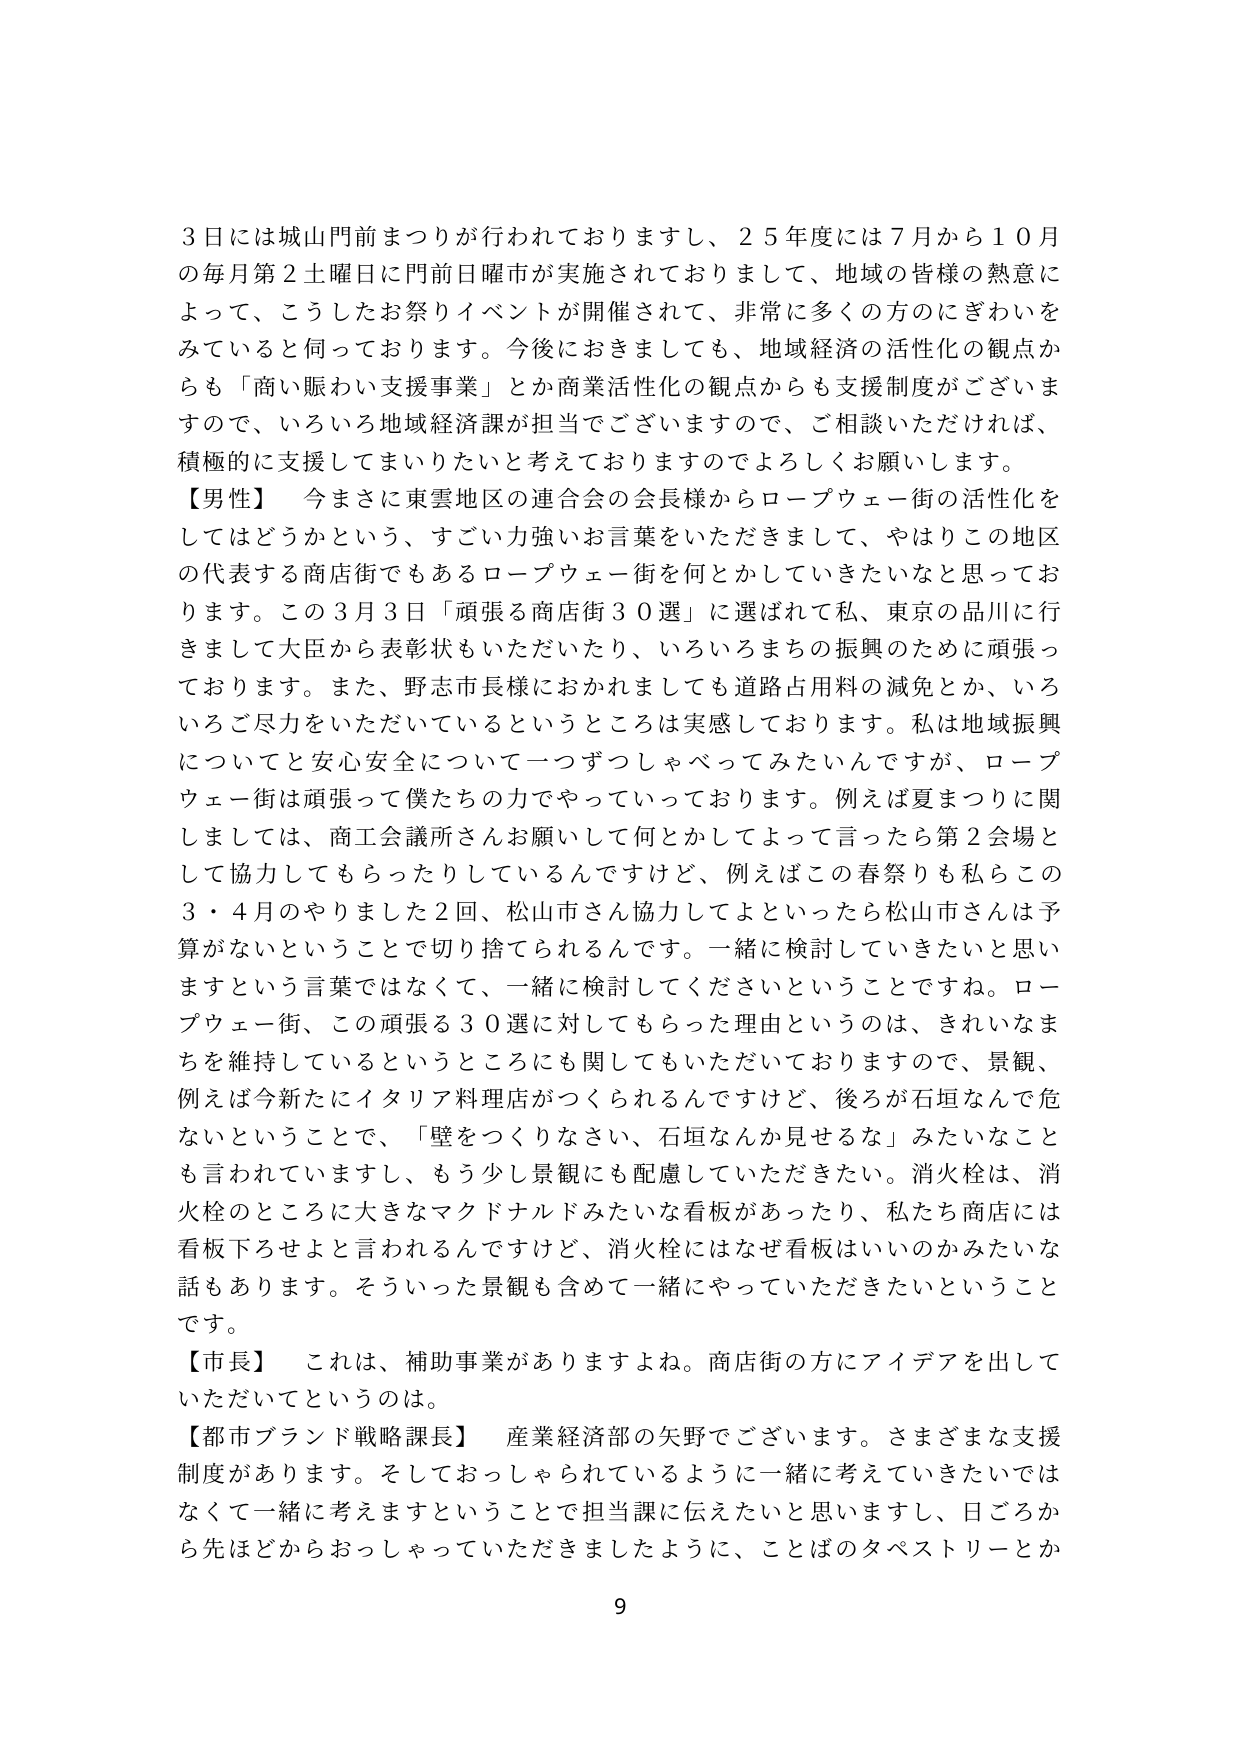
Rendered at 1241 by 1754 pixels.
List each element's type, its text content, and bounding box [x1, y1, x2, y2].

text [177, 1417, 1063, 1567]
text 【市長】 これは、補助事業がありますよね。商店街の方にアイデアを出していただいてというのは。 [177, 1342, 1063, 1417]
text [177, 217, 1063, 479]
text 【男性】 今まさに東雲地区の連合会の会長様からロープウェー街の活性化をしてはどうかという、すごい力強いお言葉をいただきまして、やはりこの地区の代表する商店街でもあるロープウェー街を何とかしていきたいなと思っております。この３月３日「頑張る商店街３０選」に選ばれて私、東京の品川に行きまして大臣から表彰状もいただいたり、いろいろまちの振興のために頑張っております。また、野志市長様におかれましても道路占用料の減免とか、いろいろご尽力をいただいているというところは実感しております。私は地域振興についてと安心安全について一つずつしゃべってみたいんですが、ロープウェー街は頑張って僕たちの力でやっていっております。例えば夏まつりに関しましては、商工会議所さんお願いして何とかしてよって言ったら第２会場として協力してもらったりしているんですけど、例えばこの春祭りも私らこの３・４月のやりました２回、松山市さん協力してよといったら松山市さんは予算がないということで切り捨てられるんです。一緒に検討していきたいと思いますという言葉ではなくて、一緒に検討してくださいということですね。ロープウェー街、この頑張る３０選に対してもらった理由というのは、きれいなまちを維持しているというところにも関してもいただいておりますので、景観、例えば今新たにイタリア料理店がつくられるんですけど、後ろが石垣なんで危ないということで、「壁をつくりなさい、石垣なんか見せるな」みたいなことも言われていますし、もう少し景観にも配慮していただきたい。消火栓は、消火栓のところに大きなマクドナルドみたいな看板があったり、私たち商店には看板下ろせよと言われるんですけど、消火栓にはなぜ看板はいいのかみたいな話もあります。そういった景観も含めて一緒にやっていただきたいということです。 [177, 479, 1063, 1342]
